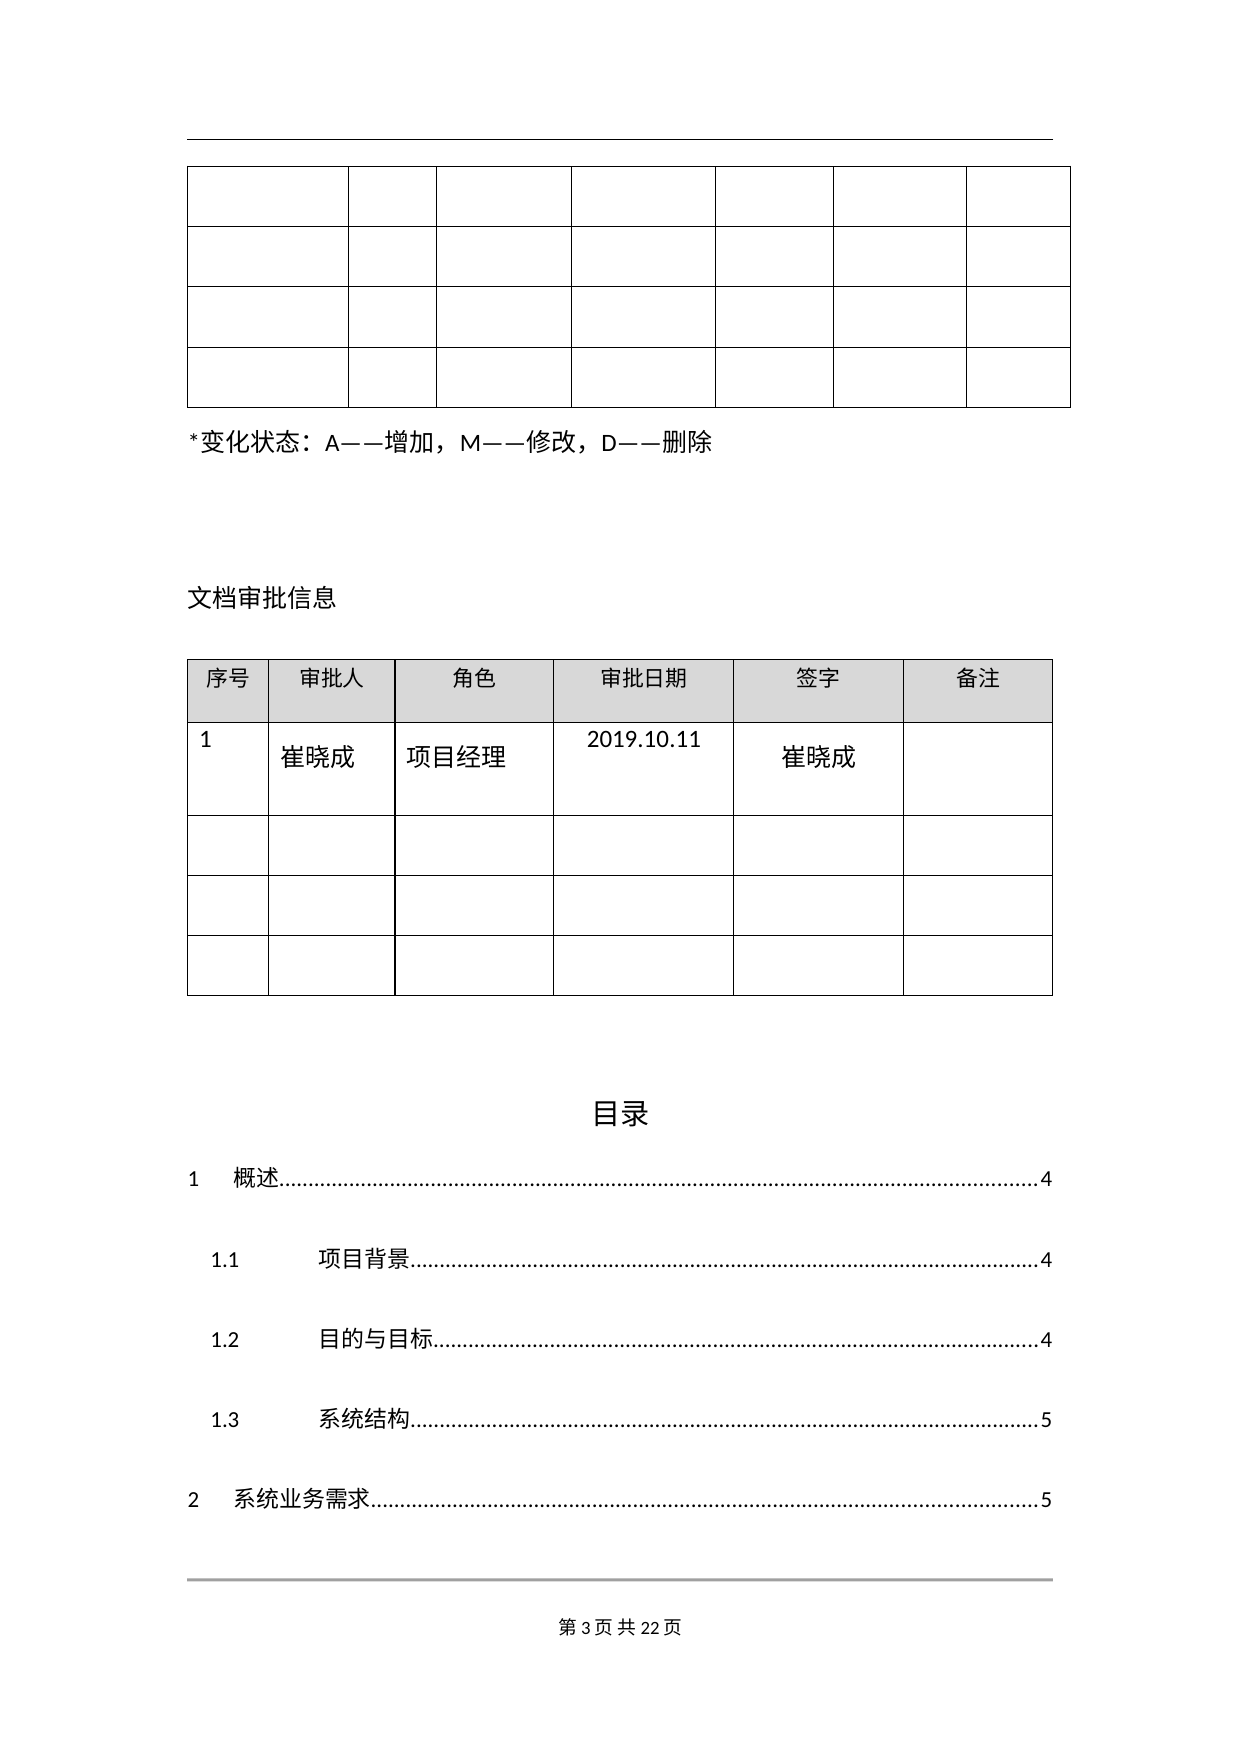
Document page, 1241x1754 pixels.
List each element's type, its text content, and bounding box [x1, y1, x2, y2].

table_cell 崔晓成 [269, 723, 394, 814]
table_cell [716, 348, 833, 407]
table_header 审批人 [269, 660, 394, 722]
table_cell [349, 167, 436, 226]
text 文档审批信息 [187, 564, 1053, 629]
table_cell [967, 348, 1070, 407]
table_cell [349, 348, 436, 407]
table_header 序号 [188, 660, 268, 722]
table_cell [734, 876, 903, 935]
table_cell [734, 936, 903, 995]
table_cell [904, 816, 1052, 875]
table_cell [188, 287, 348, 347]
table_cell [554, 816, 733, 875]
table_cell [437, 287, 571, 347]
table_cell [554, 876, 733, 935]
table_cell 项目经理 [396, 723, 553, 814]
table_cell [349, 287, 436, 347]
table_cell [967, 227, 1070, 286]
text 1.1 项目背景 4 [210, 1224, 1053, 1289]
text 1.3 系统结构 5 [210, 1385, 1053, 1450]
table_cell [716, 227, 833, 286]
table_cell [734, 816, 903, 875]
table_cell [396, 936, 553, 995]
table_cell [904, 936, 1052, 995]
table_cell [554, 936, 733, 995]
table_cell [188, 936, 268, 995]
table_cell 2019.10.11 [554, 723, 733, 814]
table_cell [188, 816, 268, 875]
table_cell 1 [188, 723, 268, 814]
table_cell [269, 876, 394, 935]
table_cell [269, 936, 394, 995]
table_header 审批日期 [554, 660, 733, 722]
text 1.2 目的与目标 4 [210, 1305, 1053, 1370]
table_cell 崔晓成 [734, 723, 903, 814]
table_cell [269, 816, 394, 875]
table_cell [437, 348, 571, 407]
table_cell [396, 876, 553, 935]
table_cell [349, 227, 436, 286]
table_cell [396, 816, 553, 875]
table_cell [188, 348, 348, 407]
text 1 概述 4 [187, 1144, 1053, 1209]
text 2 系统业务需求 5 [187, 1466, 1053, 1531]
table_cell [572, 287, 715, 347]
table_cell [716, 287, 833, 347]
table_cell [834, 227, 966, 286]
text 目录 [187, 1079, 1053, 1144]
table_cell [437, 227, 571, 286]
table_cell [904, 723, 1052, 814]
table_header 备注 [904, 660, 1052, 722]
table_cell [904, 876, 1052, 935]
table_cell [572, 348, 715, 407]
table_header 角色 [396, 660, 553, 722]
table_cell [572, 167, 715, 226]
table_cell [188, 167, 348, 226]
table_cell [572, 227, 715, 286]
table_cell [834, 167, 966, 226]
table_cell [188, 876, 268, 935]
table_cell [834, 348, 966, 407]
table_cell [437, 167, 571, 226]
table_cell [967, 287, 1070, 347]
text *变化状态：A——增加，M——修改，D——删除 [187, 408, 1053, 473]
table_header 签字 [734, 660, 903, 722]
table_cell [834, 287, 966, 347]
table_cell [188, 227, 348, 286]
table_cell [716, 167, 833, 226]
table_cell [967, 167, 1070, 226]
